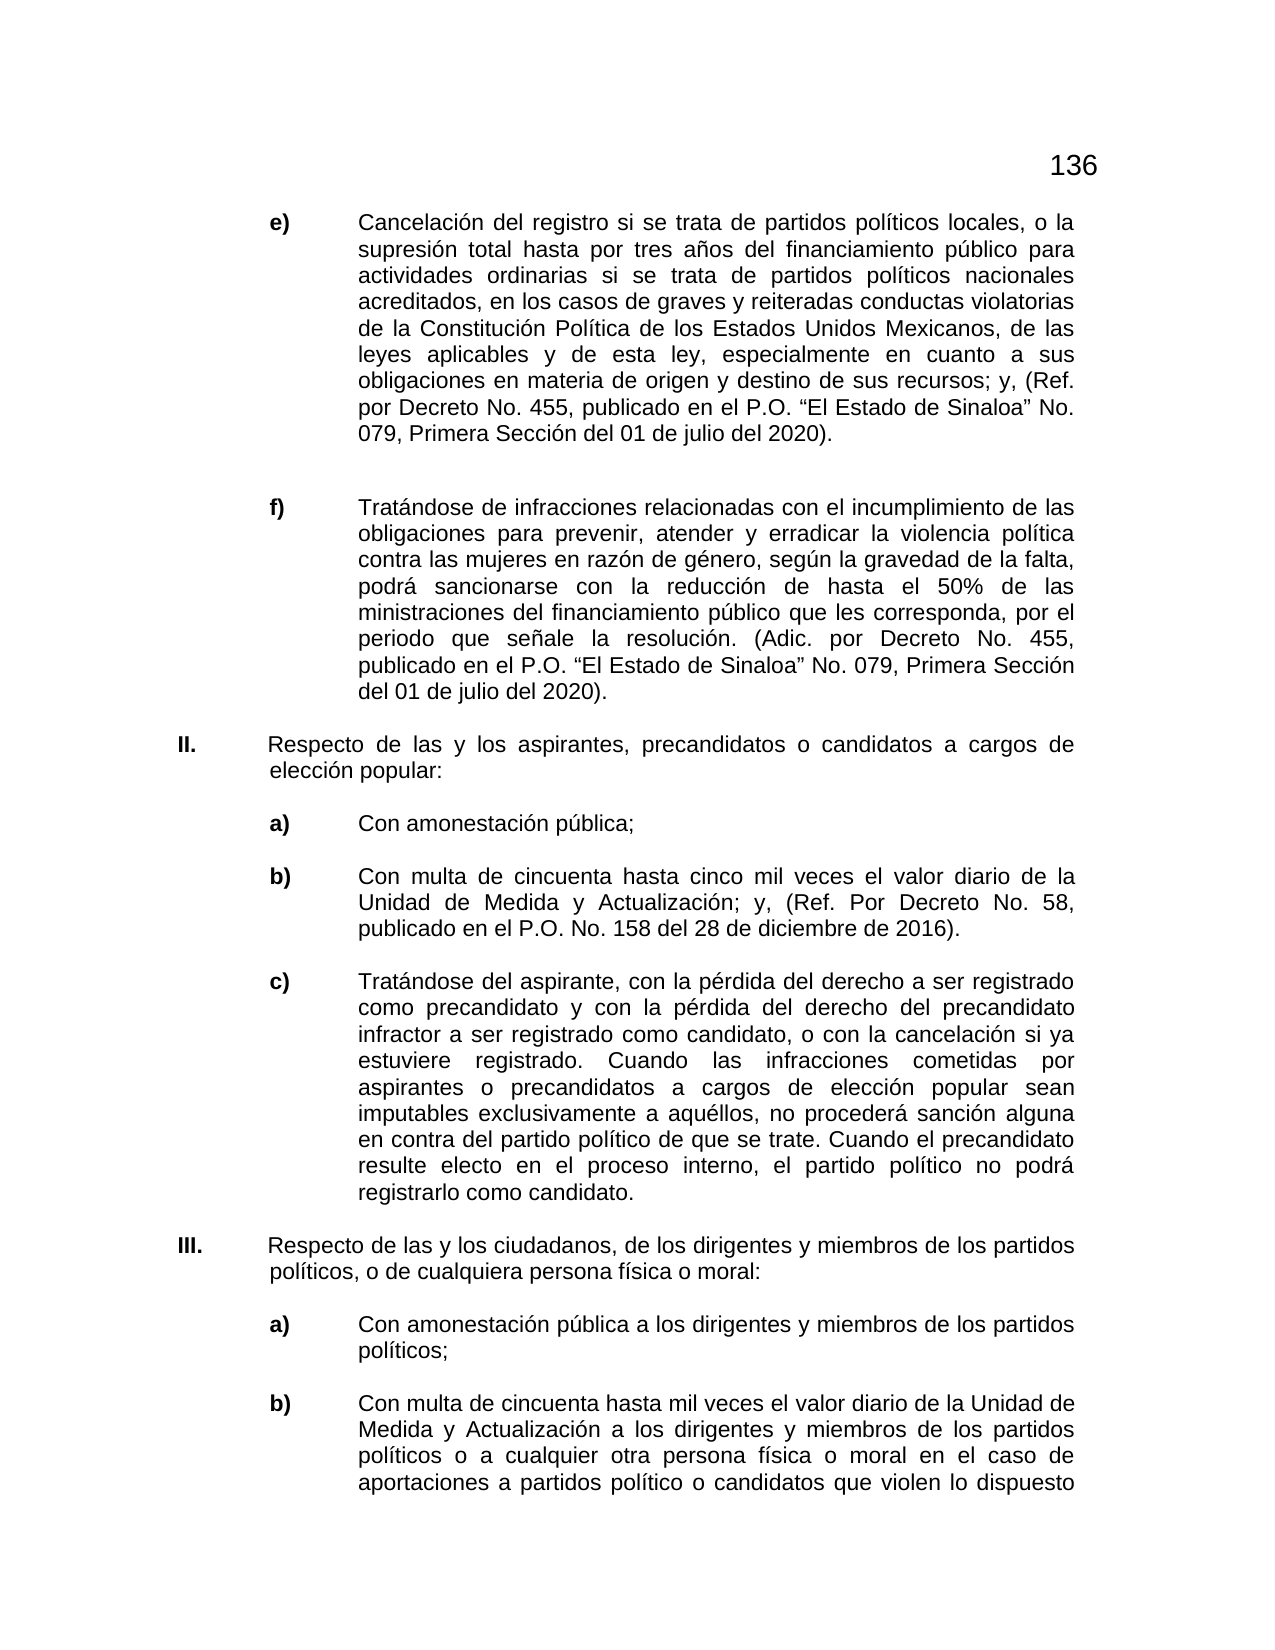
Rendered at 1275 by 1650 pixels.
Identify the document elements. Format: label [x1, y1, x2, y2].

table_cell [166, 209, 1087, 1495]
